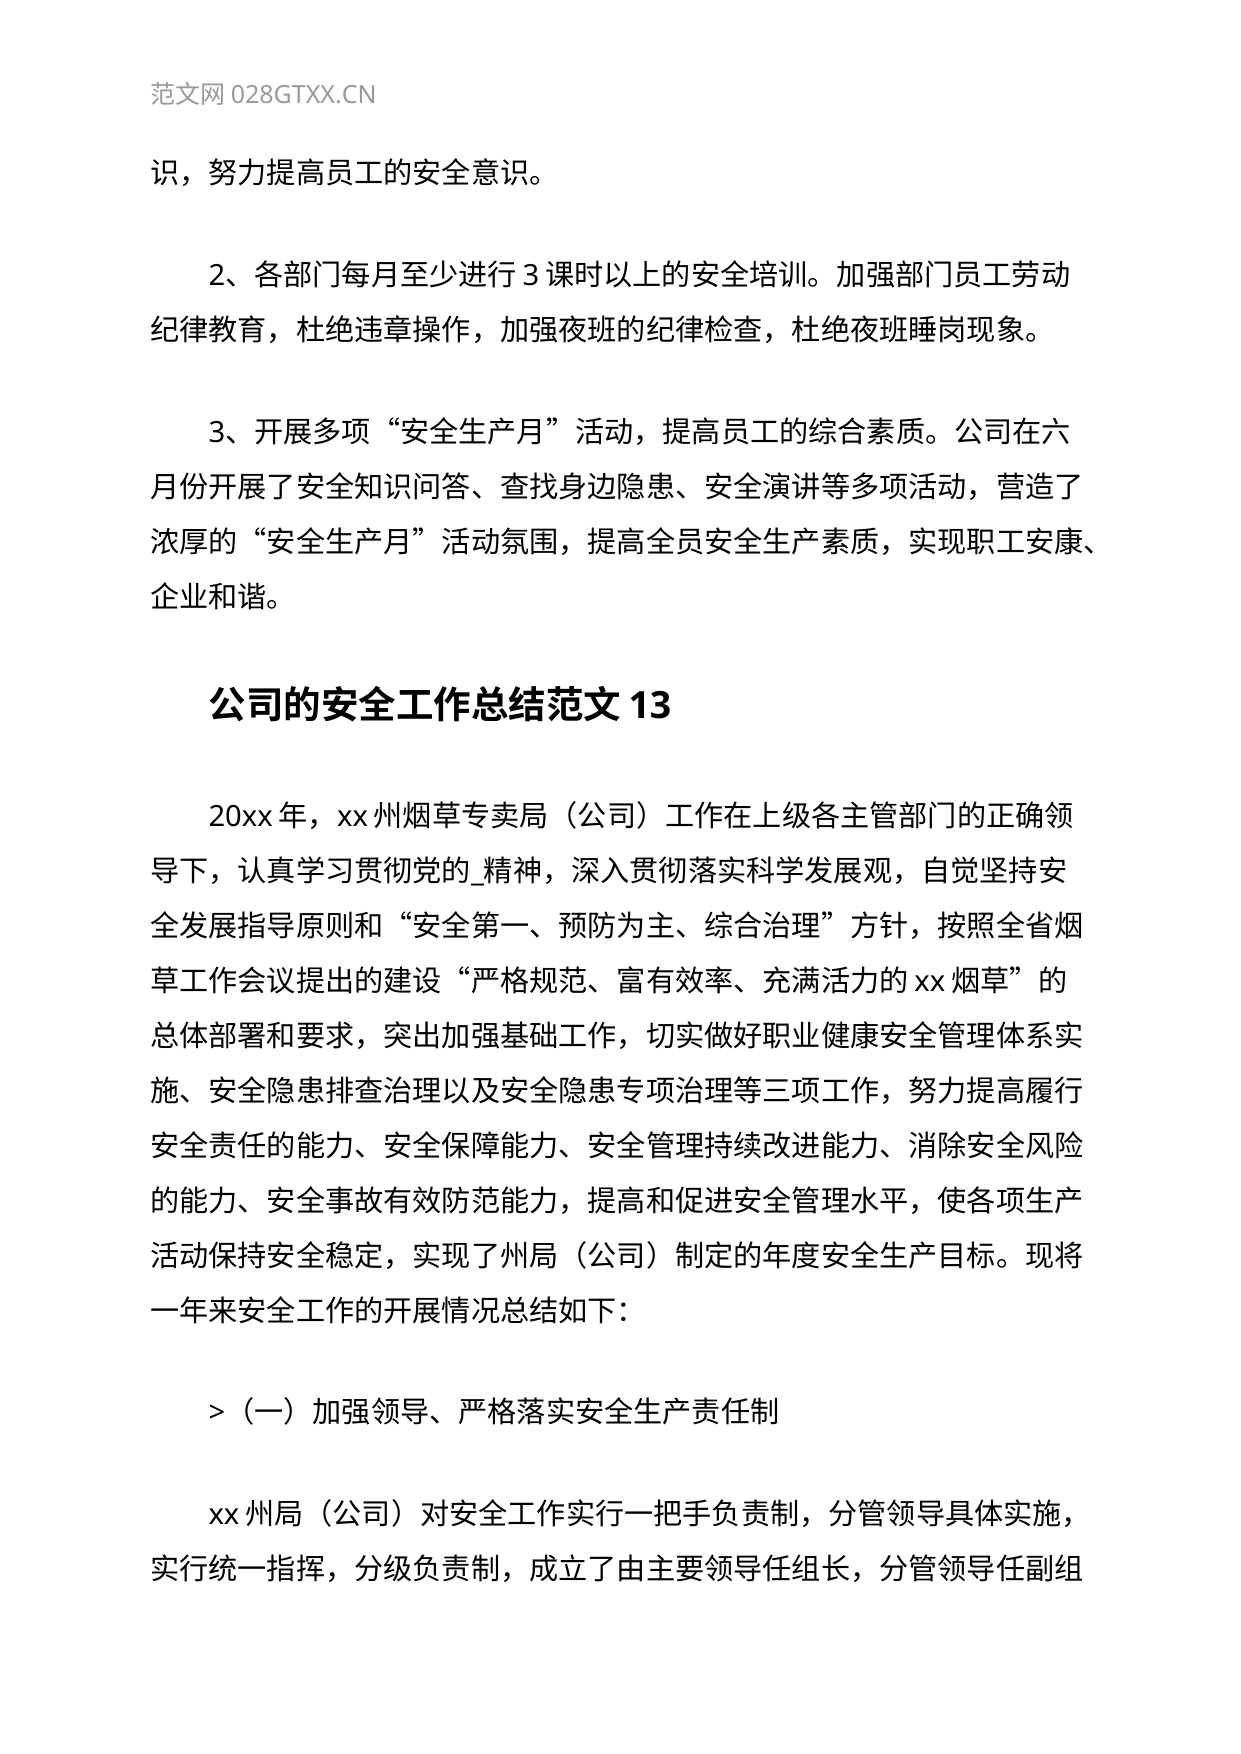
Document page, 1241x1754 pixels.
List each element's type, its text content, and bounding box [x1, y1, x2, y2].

text >（一）加强领导、严格落实安全生产责任制 [150, 1389, 1090, 1431]
text 20xx年，xx州烟草专卖局（公司）工作在上级各主管部门的正确领导下，认真学习贯彻党的_精神，深入贯彻落实科学发展观，自觉坚持安全发展指导原则和“安全第一、预防为主、综合治理”方针，按照全省烟草工作会议提出的建设“严格规范、富有效率、充满活力的xx烟草”的总体部署和要求，突出加强基础工作，切实做好职业健康安全管理体系实施、安全隐患排查治理以及安全隐患专项治理等三项工作，努力提高履行安全责任的能力、安全保障能力、安全管理持续改进能力、消除安全风险的能力、安全事故有效防范能力，提高和促进安全管理水平，使各项生产活动保持安全稳定，实现了州局（公司）制定的年度安全生产目标。现将一年来安全工作的开展情况总结如下： [150, 793, 1090, 1329]
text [150, 1491, 1090, 1588]
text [150, 150, 1090, 192]
text 公司的安全工作总结范文13 [150, 675, 1090, 729]
text 3、开展多项“安全生产月”活动，提高员工的综合素质。公司在六月份开展了安全知识问答、查找身边隐患、安全演讲等多项活动，营造了浓厚的“安全生产月”活动氛围，提高全员安全生产素质，实现职工安康、企业和谐。 [150, 408, 1090, 616]
text 2、各部门每月至少进行3课时以上的安全培训。加强部门员工劳动纪律教育，杜绝违章操作，加强夜班的纪律检查，杜绝夜班睡岗现象。 [150, 252, 1090, 349]
